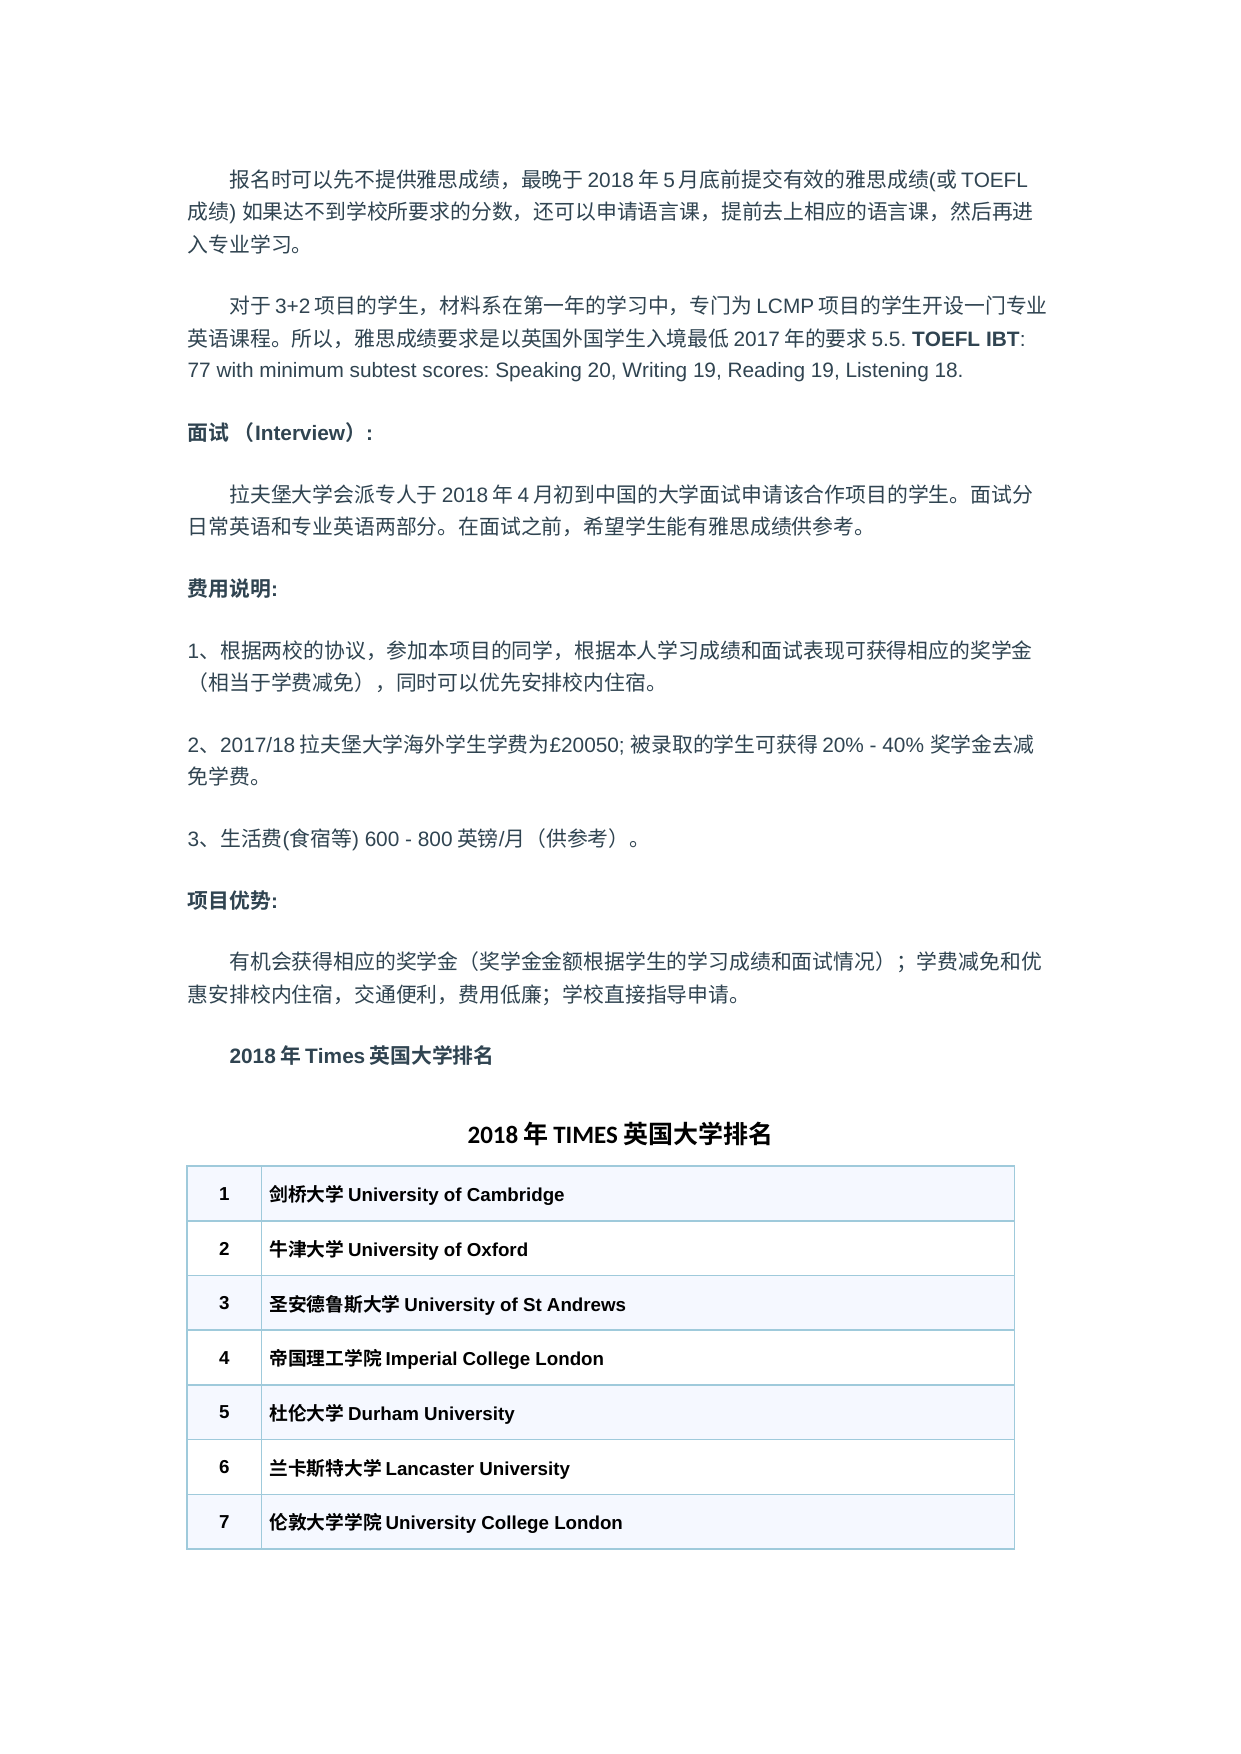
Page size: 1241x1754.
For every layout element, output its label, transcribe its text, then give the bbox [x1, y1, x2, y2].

table_cell 5 [188, 1386, 261, 1439]
table_cell 兰卡斯特大学Lancaster University [262, 1440, 1014, 1493]
table_cell 帝国理工学院Imperial College London [262, 1331, 1014, 1384]
text 面试 （Interview）: [187, 415, 1053, 448]
table_header 剑桥大学University of Cambridge [262, 1167, 1014, 1220]
table_cell 伦敦大学学院University College London [262, 1495, 1014, 1548]
text 有机会获得相应的奖学金（奖学金金额根据学生的学习成绩和面试情况）；学费减免和优惠安排校内住宿，交通便利，费用低廉；学校直接指导申请。 [187, 944, 1053, 1009]
text 2018年Times英国大学排名 [187, 1039, 1053, 1071]
text 费用说明: [187, 571, 1053, 604]
table_cell 3 [188, 1276, 261, 1329]
text 2、2017/18拉夫堡大学海外学生学费为£20050; 被录取的学生可获得20% - 40% 奖学金去减免学费。 [187, 727, 1053, 792]
text 2018年TIMES英国大学排名 [187, 1100, 1053, 1165]
text 项目优势: [187, 883, 1053, 915]
text 3、生活费(食宿等) 600 - 800英镑/月（供参考）。 [187, 821, 1053, 854]
table_cell 7 [188, 1495, 261, 1548]
table_cell 圣安德鲁斯大学University of St Andrews [262, 1276, 1014, 1329]
table_cell 杜伦大学Durham University [262, 1386, 1014, 1439]
table_cell 2 [188, 1222, 261, 1275]
text 报名时可以先不提供雅思成绩，最晚于2018年5月底前提交有效的雅思成绩(或TOEFL成绩) 如果达不到学校所要求的分数，还可以申请语言课，提前去上相应的语言课，然后再进入专业学习。 [187, 162, 1053, 259]
table_header 1 [188, 1167, 261, 1220]
text 对于3+2项目的学生，材料系在第一年的学习中，专门为LCMP项目的学生开设一门专业英语课程。所以，雅思成绩要求是以英国外国学生入境最低2017年的要求5.5. TOEFL IBT: 77 with minimum subtest scores: Speaking 20, Writing 19, Reading 19, Listening 18. [187, 289, 1053, 386]
table_cell 6 [188, 1440, 261, 1493]
text 1、根据两校的协议，参加本项目的同学，根据本人学习成绩和面试表现可获得相应的奖学金（相当于学费减免），同时可以优先安排校内住宿。 [187, 633, 1053, 698]
text 拉夫堡大学会派专人于2018年4月初到中国的大学面试申请该合作项目的学生。面试分日常英语和专业英语两部分。在面试之前，希望学生能有雅思成绩供参考。 [187, 477, 1053, 542]
table_cell 牛津大学University of Oxford [262, 1222, 1014, 1275]
table_cell 4 [188, 1331, 261, 1384]
